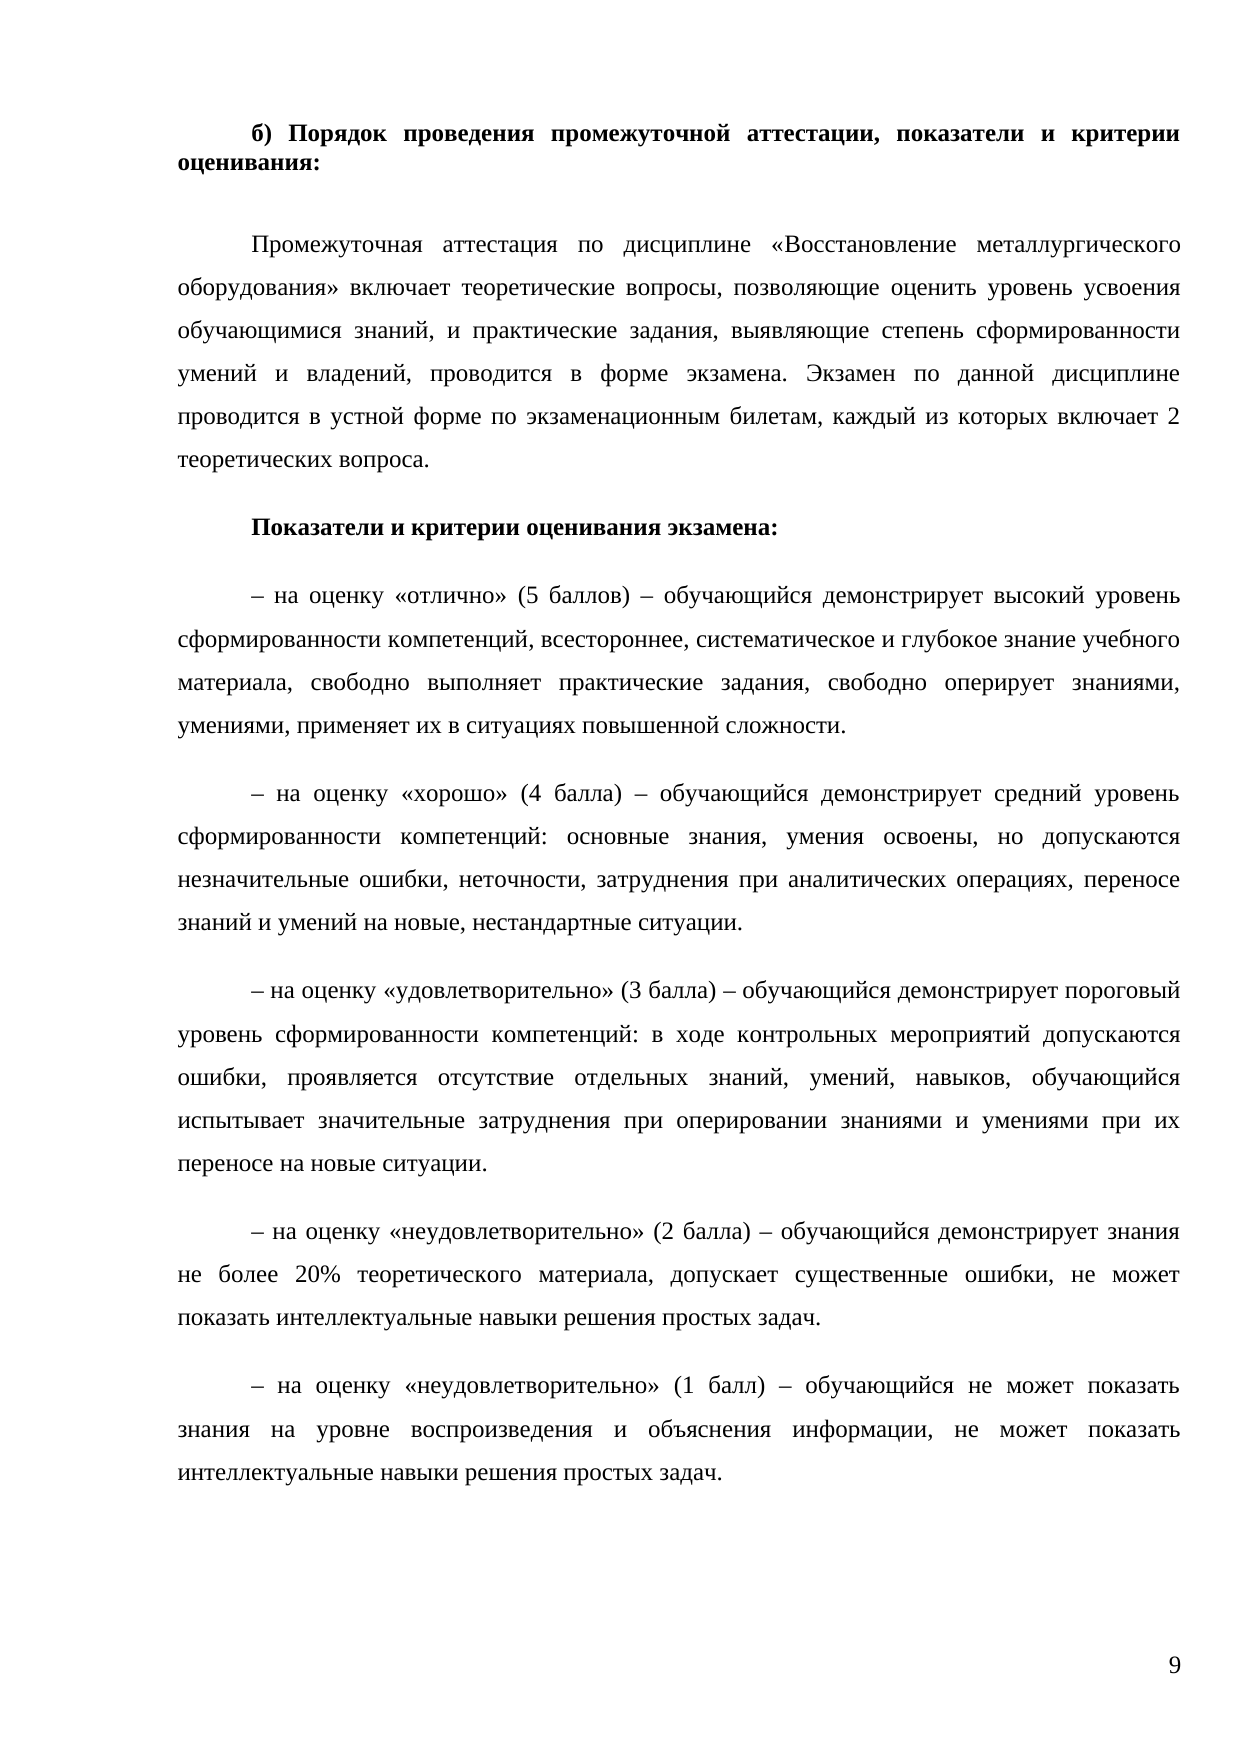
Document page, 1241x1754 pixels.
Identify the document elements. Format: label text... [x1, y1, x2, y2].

text – на оценку «неудовлетворительно» (1 балл) – обучающийся не может показать знания на уровне воспроизведения и объяснения информации, не может показать интеллектуальные навыки решения простых задач. [177, 1371, 1181, 1486]
text – на оценку «хорошо» (4 балла) – обучающийся демонстрирует средний уровень сформированности компетенций: основные знания, умения освоены, но допускаются незначительные ошибки, неточности, затруднения при аналитических операциях, переносе знаний и умений на новые, нестандартные ситуации. [177, 778, 1181, 936]
text Промежуточная аттестация по дисциплине «Восстановление металлургического оборудования» включает теоретические вопросы, позволяющие оценить уровень усвоения обучающимися знаний, и практические задания, выявляющие степень сформированности умений и владений, проводится в форме экзамена. Экзамен по данной дисциплине проводится в устной форме по экзаменационным билетам, каждый из которых включает 2 теоретических вопроса. [177, 229, 1181, 473]
text – на оценку «неудовлетворительно» (2 балла) – обучающийся демонстрирует знания не более 20% теоретического материала, допускает существенные ошибки, не может показать интеллектуальные навыки решения простых задач. [177, 1216, 1181, 1331]
text б) Порядок проведения промежуточной аттестации, показатели и критерии оценивания: [177, 118, 1181, 176]
text Показатели и критерии оценивания экзамена: [177, 512, 1181, 541]
text – на оценку «удовлетворительно» (3 балла) – обучающийся демонстрирует пороговый уровень сформированности компетенций: в ходе контрольных мероприятий допускаются ошибки, проявляется отсутствие отдельных знаний, умений, навыков, обучающийся испытывает значительные затруднения при оперировании знаниями и умениями при их переносе на новые ситуации. [177, 976, 1181, 1177]
text – на оценку «отлично» (5 баллов) – обучающийся демонстрирует высокий уровень сформированности компетенций, всестороннее, систематическое и глубокое знание учебного материала, свободно выполняет практические задания, свободно оперирует знаниями, умениями, применяет их в ситуациях повышенной сложности. [177, 581, 1181, 739]
